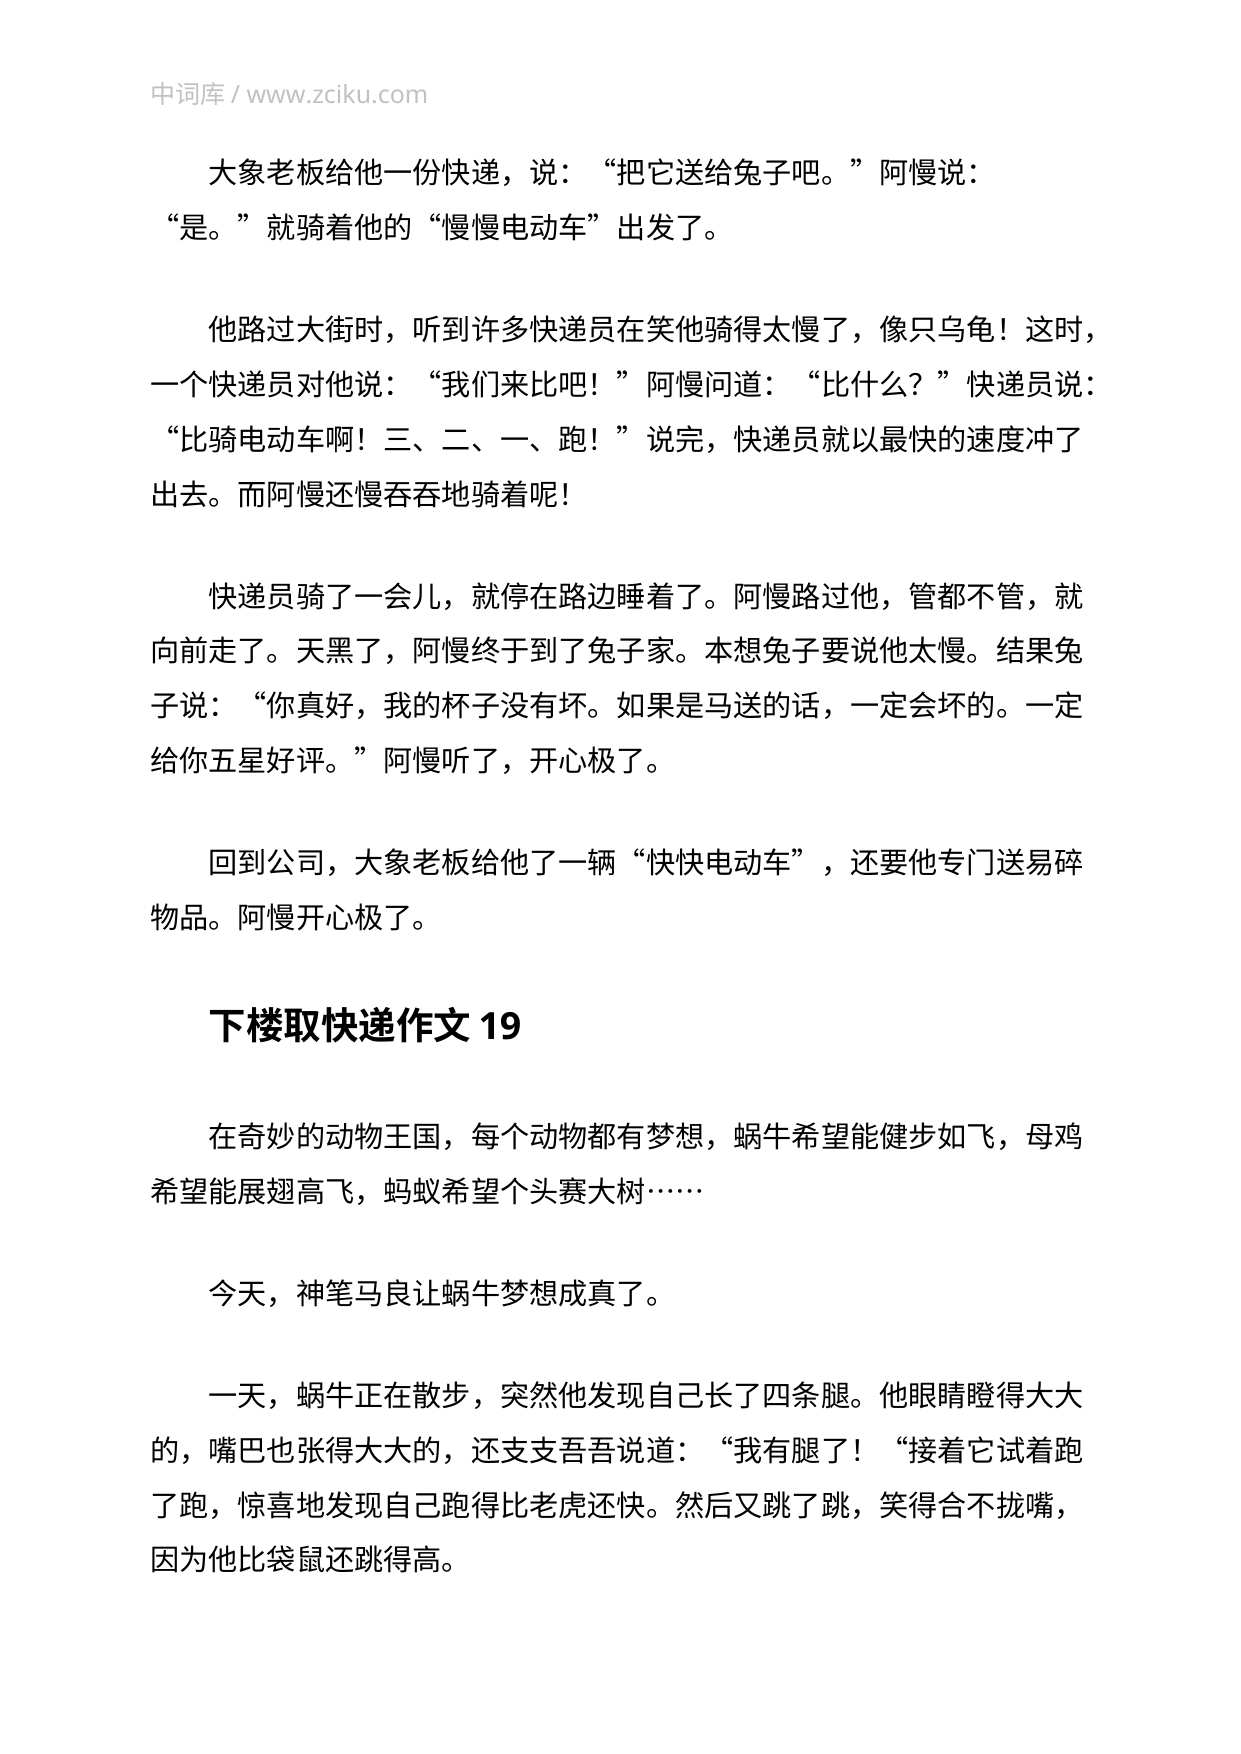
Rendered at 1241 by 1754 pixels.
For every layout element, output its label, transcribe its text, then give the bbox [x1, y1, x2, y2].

text 快递员骑了一会儿，就停在路边睡着了。阿慢路过他，管都不管，就向前走了。天黑了，阿慢终于到了兔子家。本想兔子要说他太慢。结果兔子说：“你真好，我的杯子没有坏。如果是马送的话，一定会坏的。一定给你五星好评。”阿慢听了，开心极了。 [150, 573, 1090, 780]
text 在奇妙的动物王国，每个动物都有梦想，蜗牛希望能健步如飞，母鸡希望能展翅高飞，蚂蚁希望个头赛大树…… [150, 1114, 1090, 1211]
text 回到公司，大象老板给他了一辆“快快电动车”，还要他专门送易碎物品。阿慢开心极了。 [150, 839, 1090, 937]
text 大象老板给他一份快递，说：“把它送给兔子吧。”阿慢说：“是。”就骑着他的“慢慢电动车”出发了。 [150, 150, 1090, 247]
text 今天，神笔马良让蜗牛梦想成真了。 [150, 1271, 1090, 1313]
text 下楼取快递作文19 [150, 996, 1090, 1051]
text 一天，蜗牛正在散步，突然他发现自己长了四条腿。他眼睛瞪得大大的，嘴巴也张得大大的，还支支吾吾说道：“我有腿了！“接着它试着跑了跑，惊喜地发现自己跑得比老虎还快。然后又跳了跳，笑得合不拢嘴，因为他比袋鼠还跳得高。 [150, 1372, 1090, 1579]
text 他路过大街时，听到许多快递员在笑他骑得太慢了，像只乌龟！这时，一个快递员对他说：“我们来比吧！”阿慢问道：“比什么？”快递员说：“比骑电动车啊！三、二、一、跑！”说完，快递员就以最快的速度冲了出去。而阿慢还慢吞吞地骑着呢！ [150, 307, 1090, 514]
